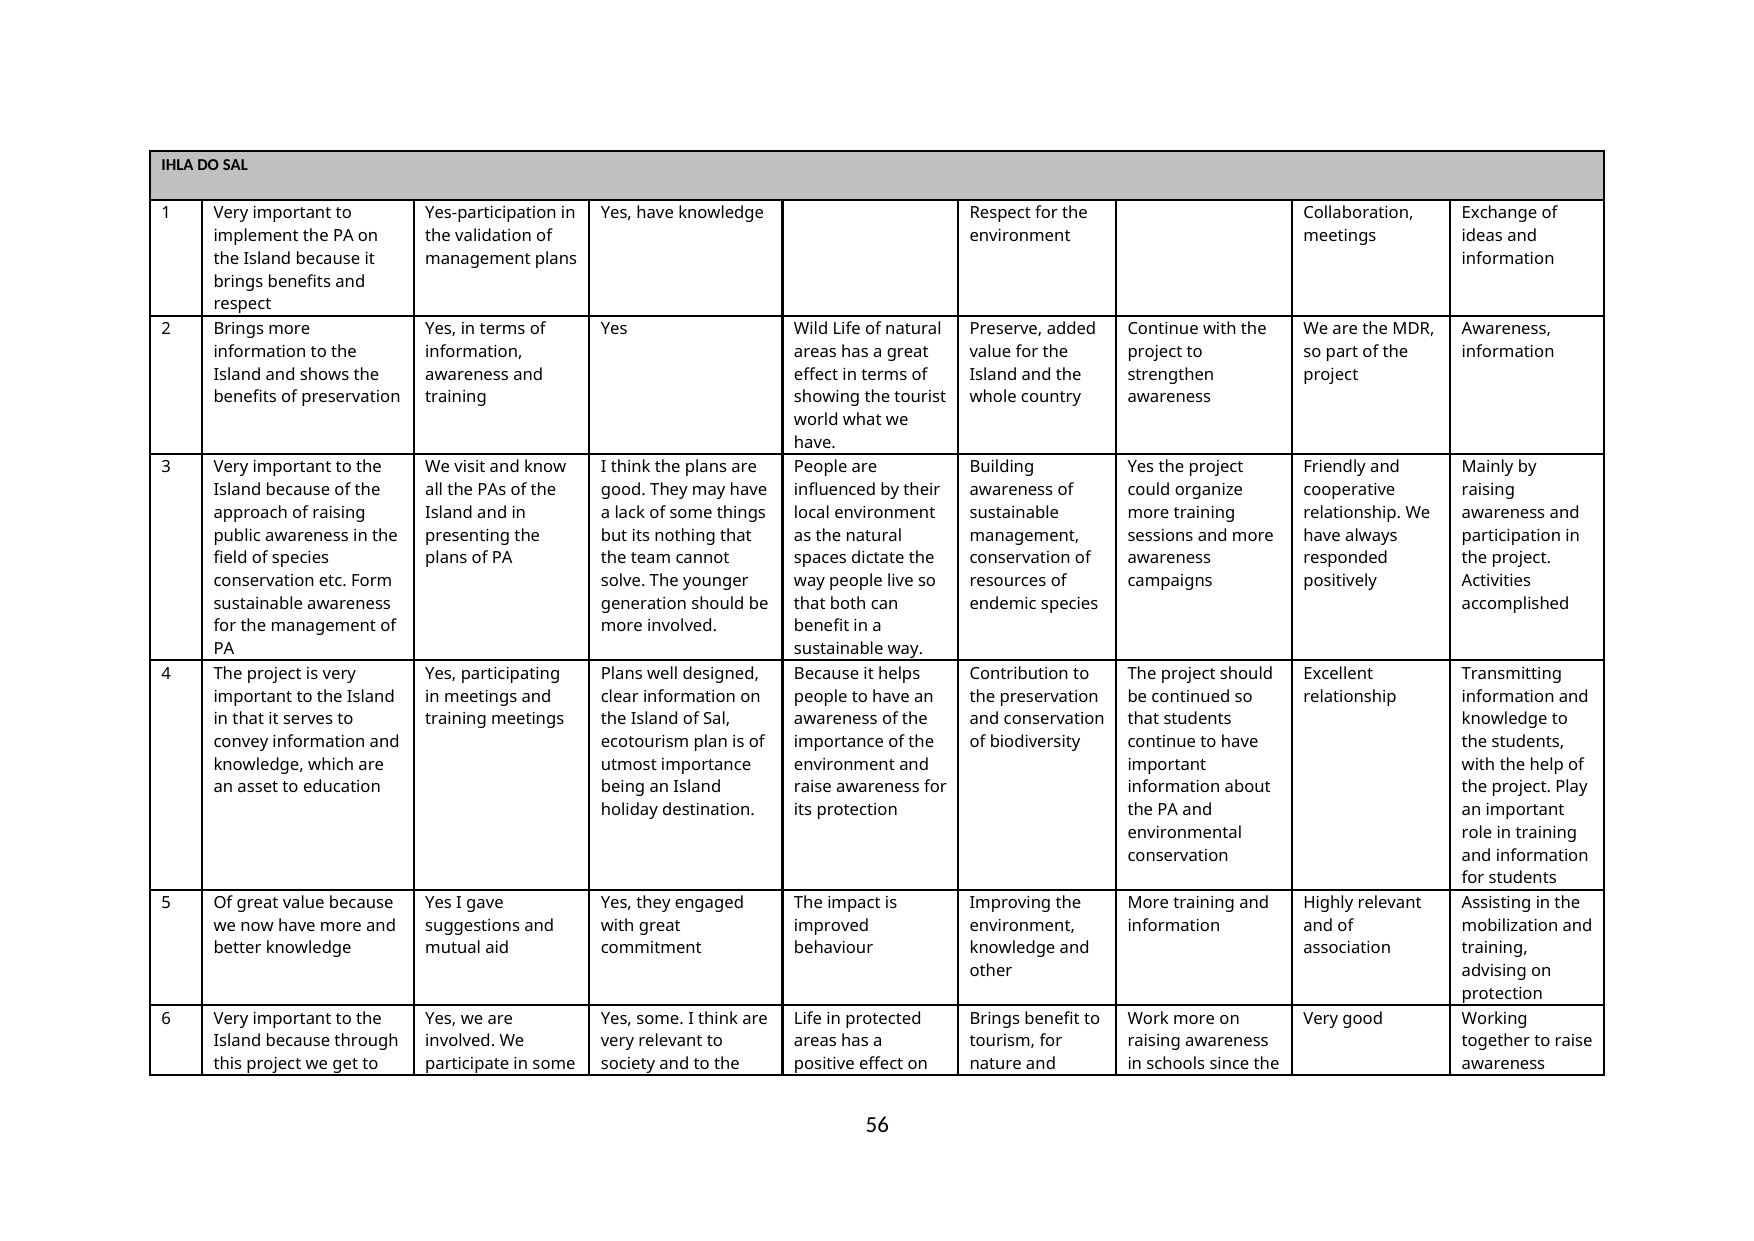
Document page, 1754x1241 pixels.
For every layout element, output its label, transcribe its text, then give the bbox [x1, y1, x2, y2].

table_cell Because it helps people to have an awareness of the importance of the environment and raise awareness for its protection [784, 661, 957, 888]
table_cell Continue with the project to strengthen awareness [1117, 317, 1291, 453]
table_cell 2 [151, 317, 201, 453]
table_cell Very important to implement the PA on the Island because it brings benefits and respect [203, 201, 413, 314]
table_cell Yes, in terms of information, awareness and training [415, 317, 588, 453]
table_cell Mainly by raising awareness and participation in the project. Activities accomplished [1451, 455, 1603, 659]
table_cell We visit and know all the PAs of the Island and in presenting the plans of PA [415, 455, 588, 659]
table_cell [415, 1006, 588, 1074]
table_cell Wild Life of natural areas has a great effect in terms of showing the tourist world what we have. [784, 317, 957, 453]
table_cell Assisting in the mobilization and training, advising on protection [1451, 891, 1603, 1004]
table_cell Friendly and cooperative relationship. We have always responded positively [1293, 455, 1449, 659]
table_cell Contribution to the preservation and conservation of biodiversity [959, 661, 1115, 888]
table_cell Preserve, added value for the Island and the whole country [959, 317, 1115, 453]
table_cell Very important to the Island because of the approach of raising public awareness in the field of species conservation etc. Form sustainable awareness for the management of PA [203, 455, 413, 659]
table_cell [1451, 1006, 1603, 1074]
table_cell [784, 201, 957, 314]
table_cell People are influenced by their local environment as the natural spaces dictate the way people live so that both can benefit in a sustainable way. [784, 455, 957, 659]
table_cell Yes, have knowledge [590, 201, 781, 314]
table_cell More training and information [1117, 891, 1291, 1004]
table_cell Yes I gave suggestions and mutual aid [415, 891, 588, 1004]
table_cell Yes, participating in meetings and training meetings [415, 661, 588, 888]
table_cell Awareness, information [1451, 317, 1603, 453]
table_cell 4 [151, 661, 201, 888]
table_cell Of great value because we now have more and better knowledge [203, 891, 413, 1004]
table_cell Yes-participation in the validation of management plans [415, 201, 588, 314]
table_cell I think the plans are good. They may have a lack of some things but its nothing that the team cannot solve. The younger generation should be more involved. [590, 455, 781, 659]
table_cell Brings more information to the Island and shows the benefits of preservation [203, 317, 413, 453]
table_cell Transmitting information and knowledge to the students, with the help of the project. Play an important role in training and information for students [1451, 661, 1603, 888]
table_cell 5 [151, 891, 201, 1004]
table_cell Yes the project could organize more training sessions and more awareness campaigns [1117, 455, 1291, 659]
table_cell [959, 1006, 1115, 1074]
table_cell Respect for the environment [959, 201, 1115, 314]
table_cell Yes [590, 317, 781, 453]
table_cell Very good [1293, 1006, 1449, 1074]
table_cell 6 [151, 1006, 201, 1074]
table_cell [1117, 1006, 1291, 1074]
table_cell Collaboration, meetings [1293, 201, 1449, 314]
table_cell Excellent relationship [1293, 661, 1449, 888]
table_cell Building awareness of sustainable management, conservation of resources of endemic species [959, 455, 1115, 659]
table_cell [590, 1006, 781, 1074]
table_cell The project should be continued so that students continue to have important information about the PA and environmental conservation [1117, 661, 1291, 888]
table_cell 3 [151, 455, 201, 659]
table_cell Highly relevant and of association [1293, 891, 1449, 1004]
table_cell Exchange of ideas and information [1451, 201, 1603, 314]
table_cell Improving the environment, knowledge and other [959, 891, 1115, 1004]
table_cell 1 [151, 201, 201, 314]
table_cell The project is very important to the Island in that it serves to convey information and knowledge, which are an asset to education [203, 661, 413, 888]
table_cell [203, 1006, 413, 1074]
table_cell IHLA DO SAL [151, 152, 1603, 199]
table_cell The impact is improved behaviour [784, 891, 957, 1004]
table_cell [784, 1006, 957, 1074]
table_cell [1117, 201, 1291, 314]
table_cell We are the MDR, so part of the project [1293, 317, 1449, 453]
table_cell Plans well designed, clear information on the Island of Sal, ecotourism plan is of utmost importance being an Island holiday destination. [590, 661, 781, 888]
table_cell Yes, they engaged with great commitment [590, 891, 781, 1004]
